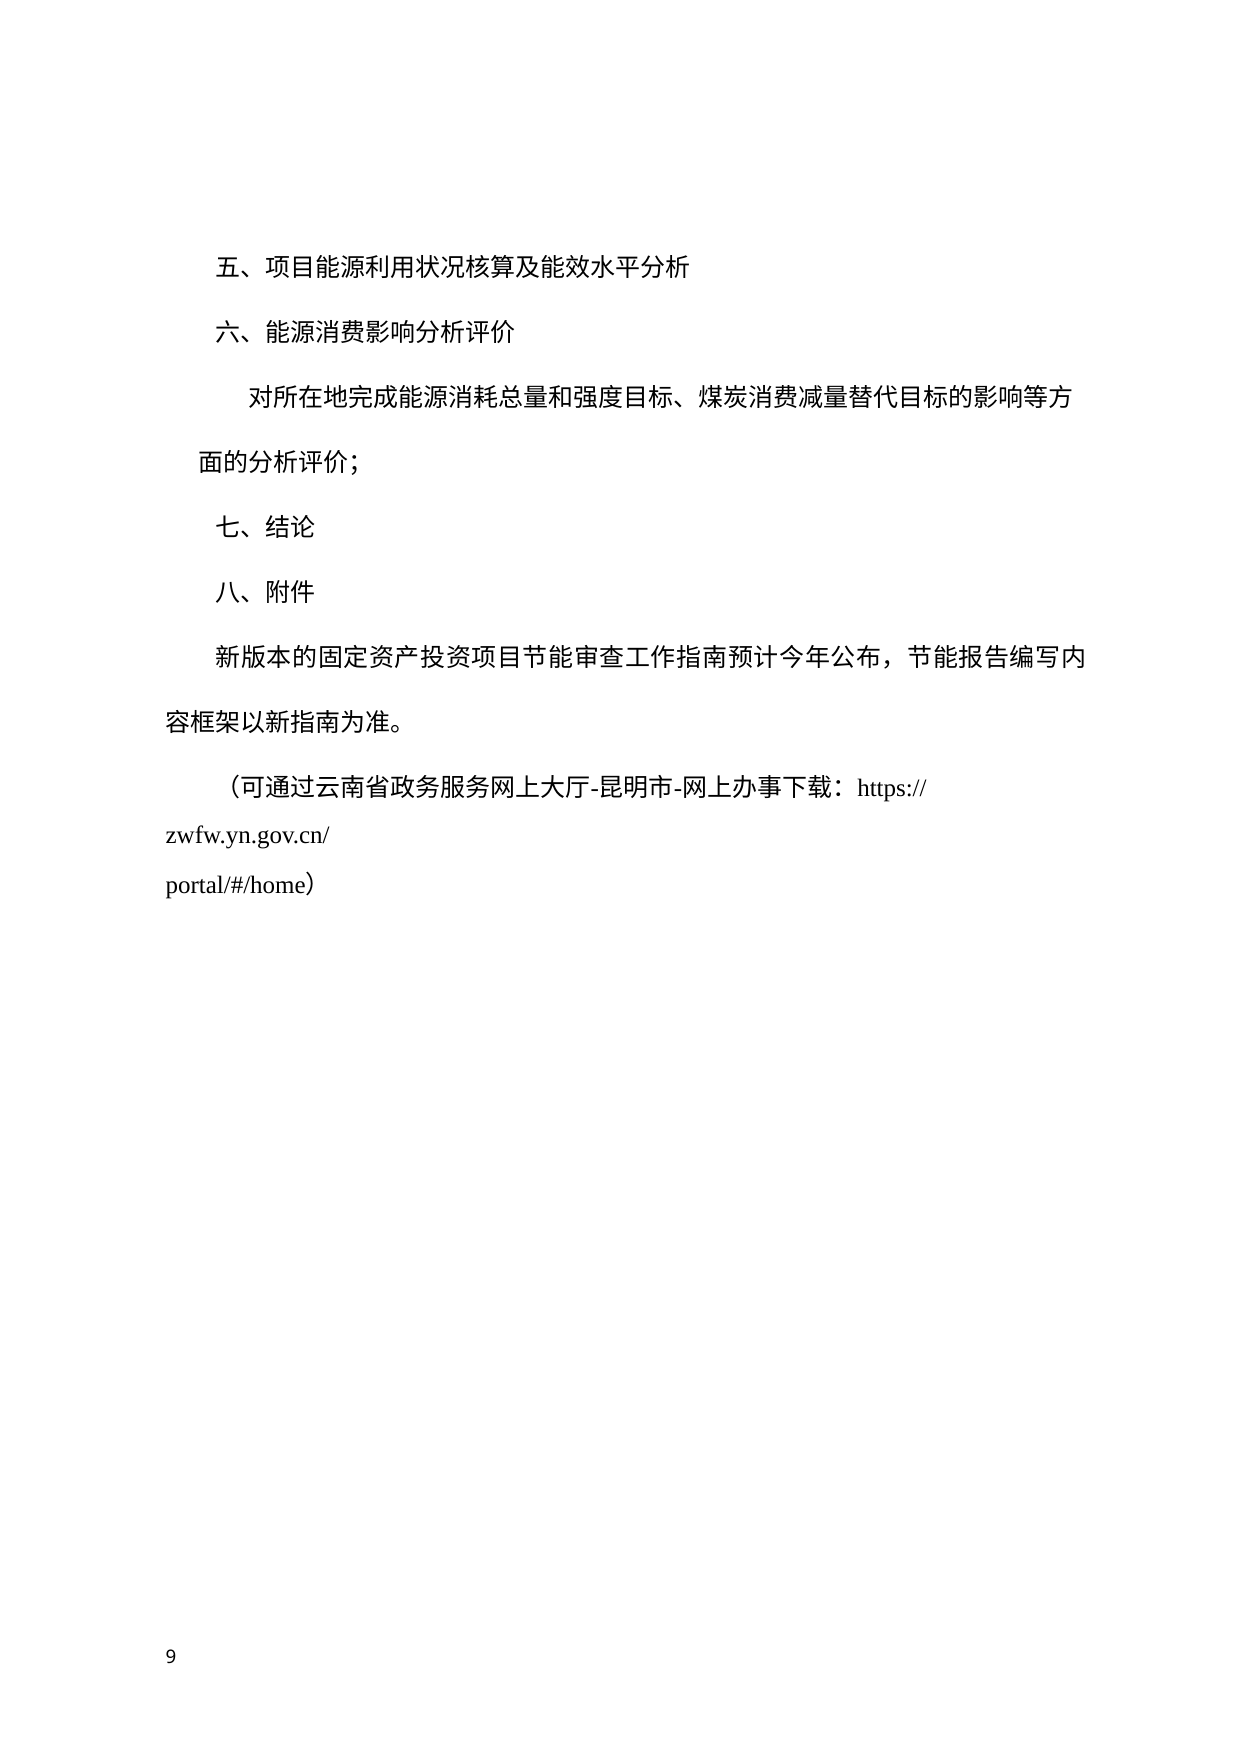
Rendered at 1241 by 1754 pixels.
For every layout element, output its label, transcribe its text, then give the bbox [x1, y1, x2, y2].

text 新版本的固定资产投资项目节能审查工作指南预计今年公布，节能报告编写内容框架以新指南为准。 [165, 623, 1087, 753]
text portal/#/home） [165, 850, 1087, 915]
text 对所在地完成能源消耗总量和强度目标、煤炭消费减量替代目标的影响等方面的分析评价； [198, 363, 1087, 493]
text 五、项目能源利用状况核算及能效水平分析 [215, 233, 1087, 298]
text 六、能源消费影响分析评价 [215, 298, 1087, 363]
text 七、结论 [215, 493, 1087, 558]
text 八、附件 [215, 558, 1087, 623]
text （可通过云南省政务服务网上大厅-昆明市-网上办事下载：https://zwfw.yn.gov.cn/ [165, 753, 1087, 850]
